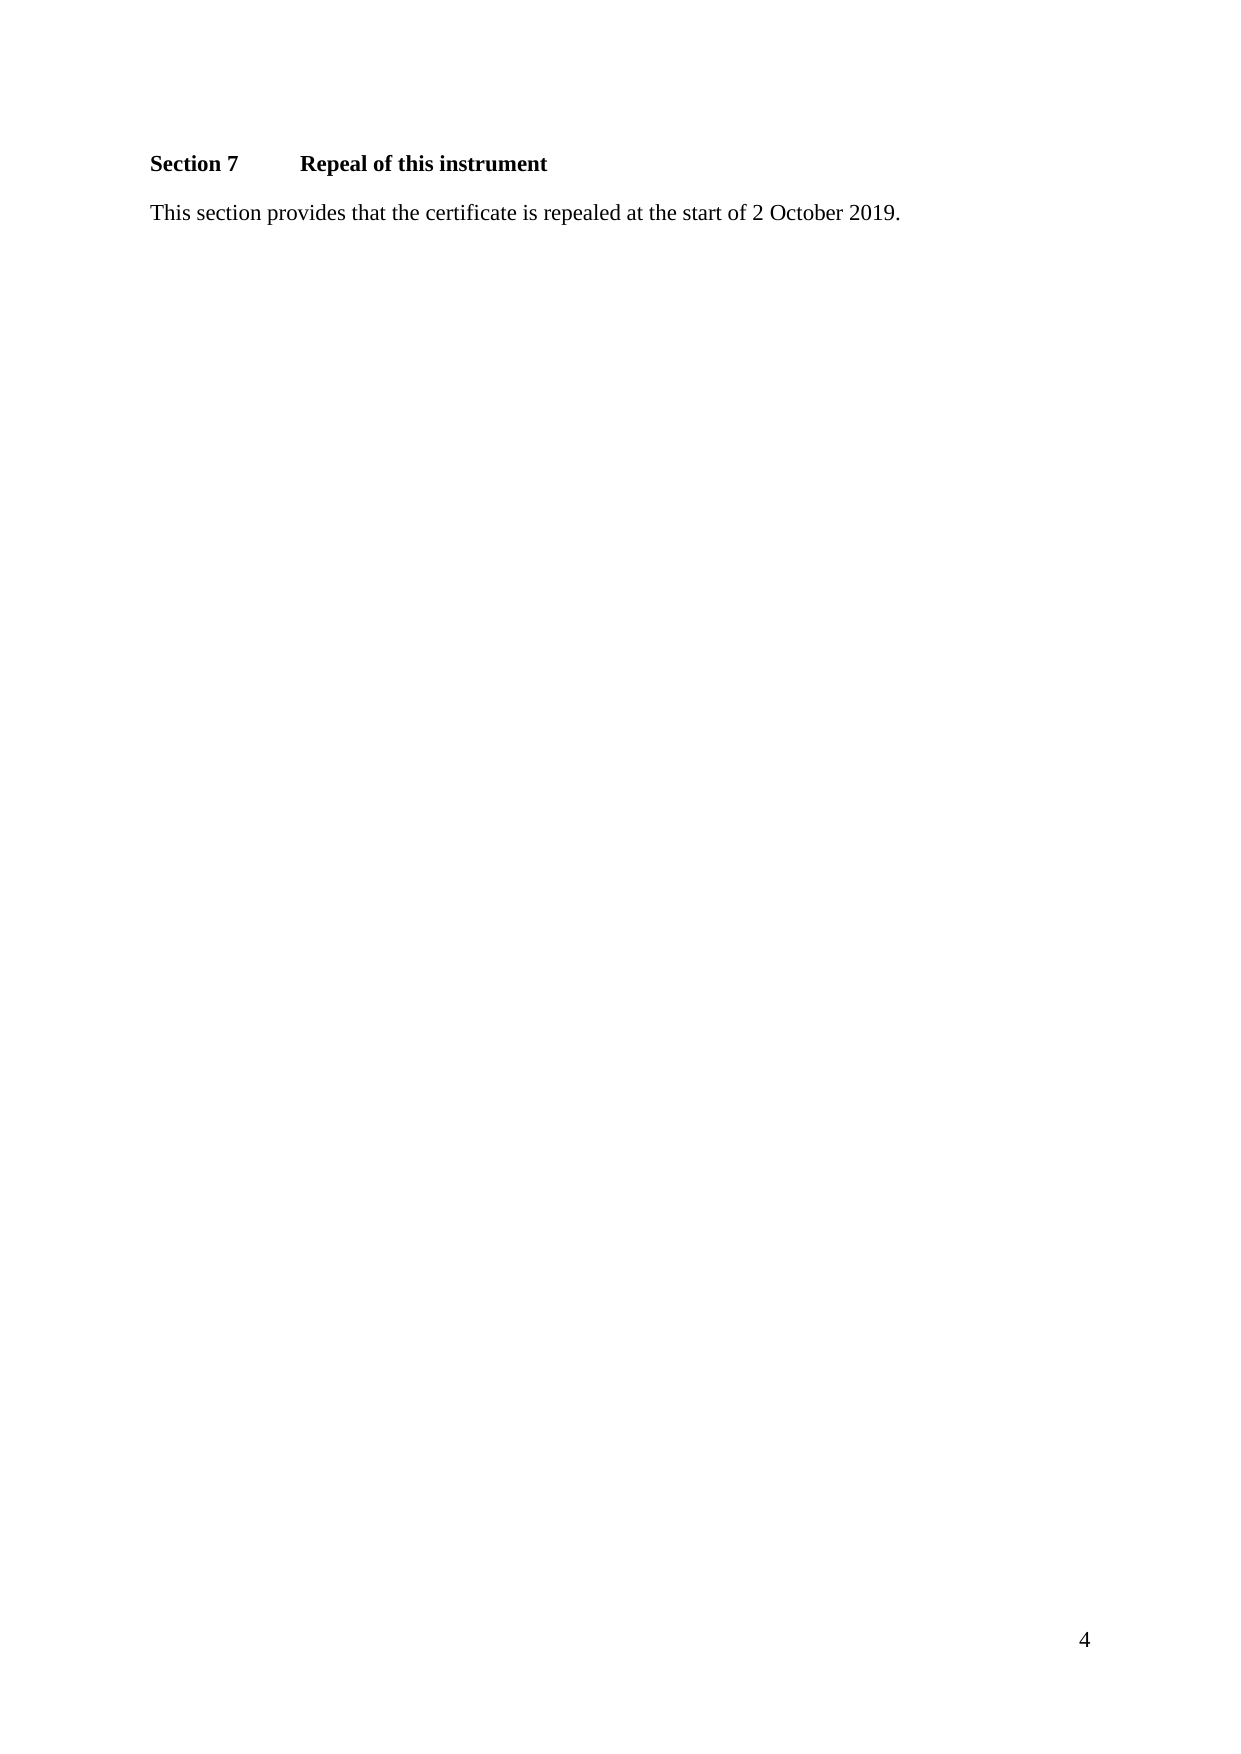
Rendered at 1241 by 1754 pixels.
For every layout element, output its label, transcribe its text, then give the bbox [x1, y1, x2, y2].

subtitle Section 7 Repeal of this instrument [150, 150, 1090, 176]
text This section provides that the certificate is repealed at the start of 2 October 2019. [150, 199, 1090, 225]
